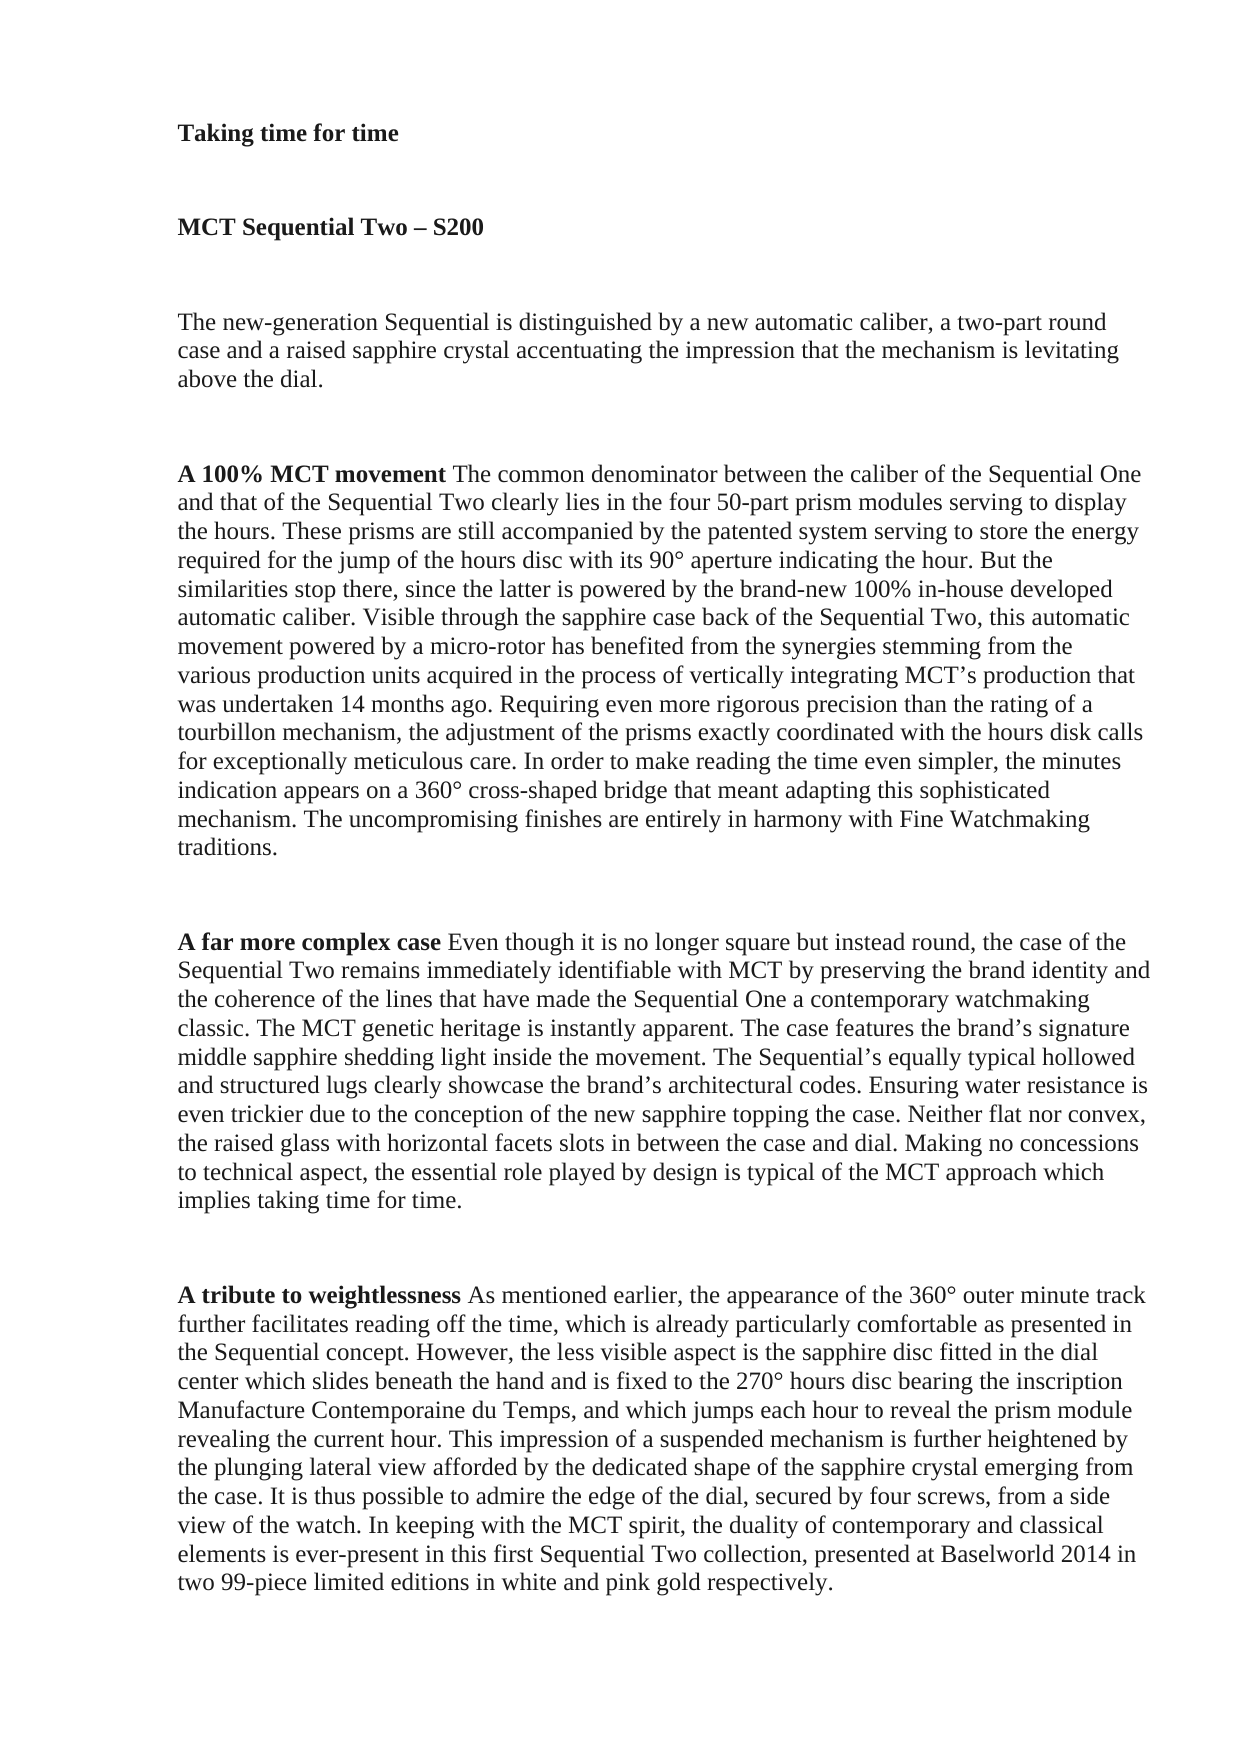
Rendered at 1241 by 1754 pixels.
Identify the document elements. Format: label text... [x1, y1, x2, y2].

text A 100% MCT movement The common denominator between the caliber of the Sequential One and that of the Sequential Two clearly lies in the four 50-part prism modules serving to display the hours. These prisms are still accompanied by the patented system serving to store the energy required for the jump of the hours disc with its 90° aperture indicating the hour. But the similarities stop there, since the latter is powered by the brand-new 100% in-house developed automatic caliber. Visible through the sapphire case back of the Sequential Two, this automatic movement powered by a micro-rotor has benefited from the synergies stemming from the various production units acquired in the process of vertically integrating MCT’s production that was undertaken 14 months ago. Requiring even more rigorous precision than the rating of a tourbillon mechanism, the adjustment of the prisms exactly coordinated with the hours disk calls for exceptionally meticulous care. In order to make reading the time even simpler, the minutes indication appears on a 360° cross-shaped bridge that meant adapting this sophisticated mechanism. The uncompromising finishes are entirely in harmony with Fine Watchmaking traditions. [177, 459, 1152, 861]
text MCT Sequential Two – S200 [177, 212, 1152, 241]
text A far more complex case Even though it is no longer square but instead round, the case of the Sequential Two remains immediately identifiable with MCT by preserving the brand identity and the coherence of the lines that have made the Sequential One a contemporary watchmaking classic. The MCT genetic heritage is instantly apparent. The case features the brand’s signature middle sapphire shedding light inside the movement. The Sequential’s equally typical hollowed and structured lugs clearly showcase the brand’s architectural codes. Ensuring water resistance is even trickier due to the conception of the new sapphire topping the case. Neither flat nor convex, the raised glass with horizontal facets slots in between the case and dial. Making no concessions to technical aspect, the essential role played by design is typical of the MCT approach which implies taking time for time. [177, 927, 1152, 1214]
text The new-generation Sequential is distinguished by a new automatic caliber, a two-part round case and a raised sapphire crystal accentuating the impression that the mechanism is levitating above the dial. [177, 307, 1152, 393]
text A tribute to weightlessness As mentioned earlier, the appearance of the 360° outer minute track further facilitates reading off the time, which is already particularly comfortable as presented in the Sequential concept. However, the less visible aspect is the sapphire disc fitted in the dial center which slides beneath the hand and is fixed to the 270° hours disc bearing the inscription Manufacture Contemporaine du Temps, and which jumps each hour to reveal the prism module revealing the current hour. This impression of a suspended mechanism is further heightened by the plunging lateral view afforded by the dedicated shape of the sapphire crystal emerging from the case. It is thus possible to admire the edge of the dial, secured by four screws, from a side view of the watch. In keeping with the MCT spirit, the duality of contemporary and classical elements is ever-present in this first Sequential Two collection, presented at Baselworld 2014 in two 99-piece limited editions in white and pink gold respectively. [177, 1280, 1152, 1596]
text Taking time for time [177, 118, 1152, 147]
